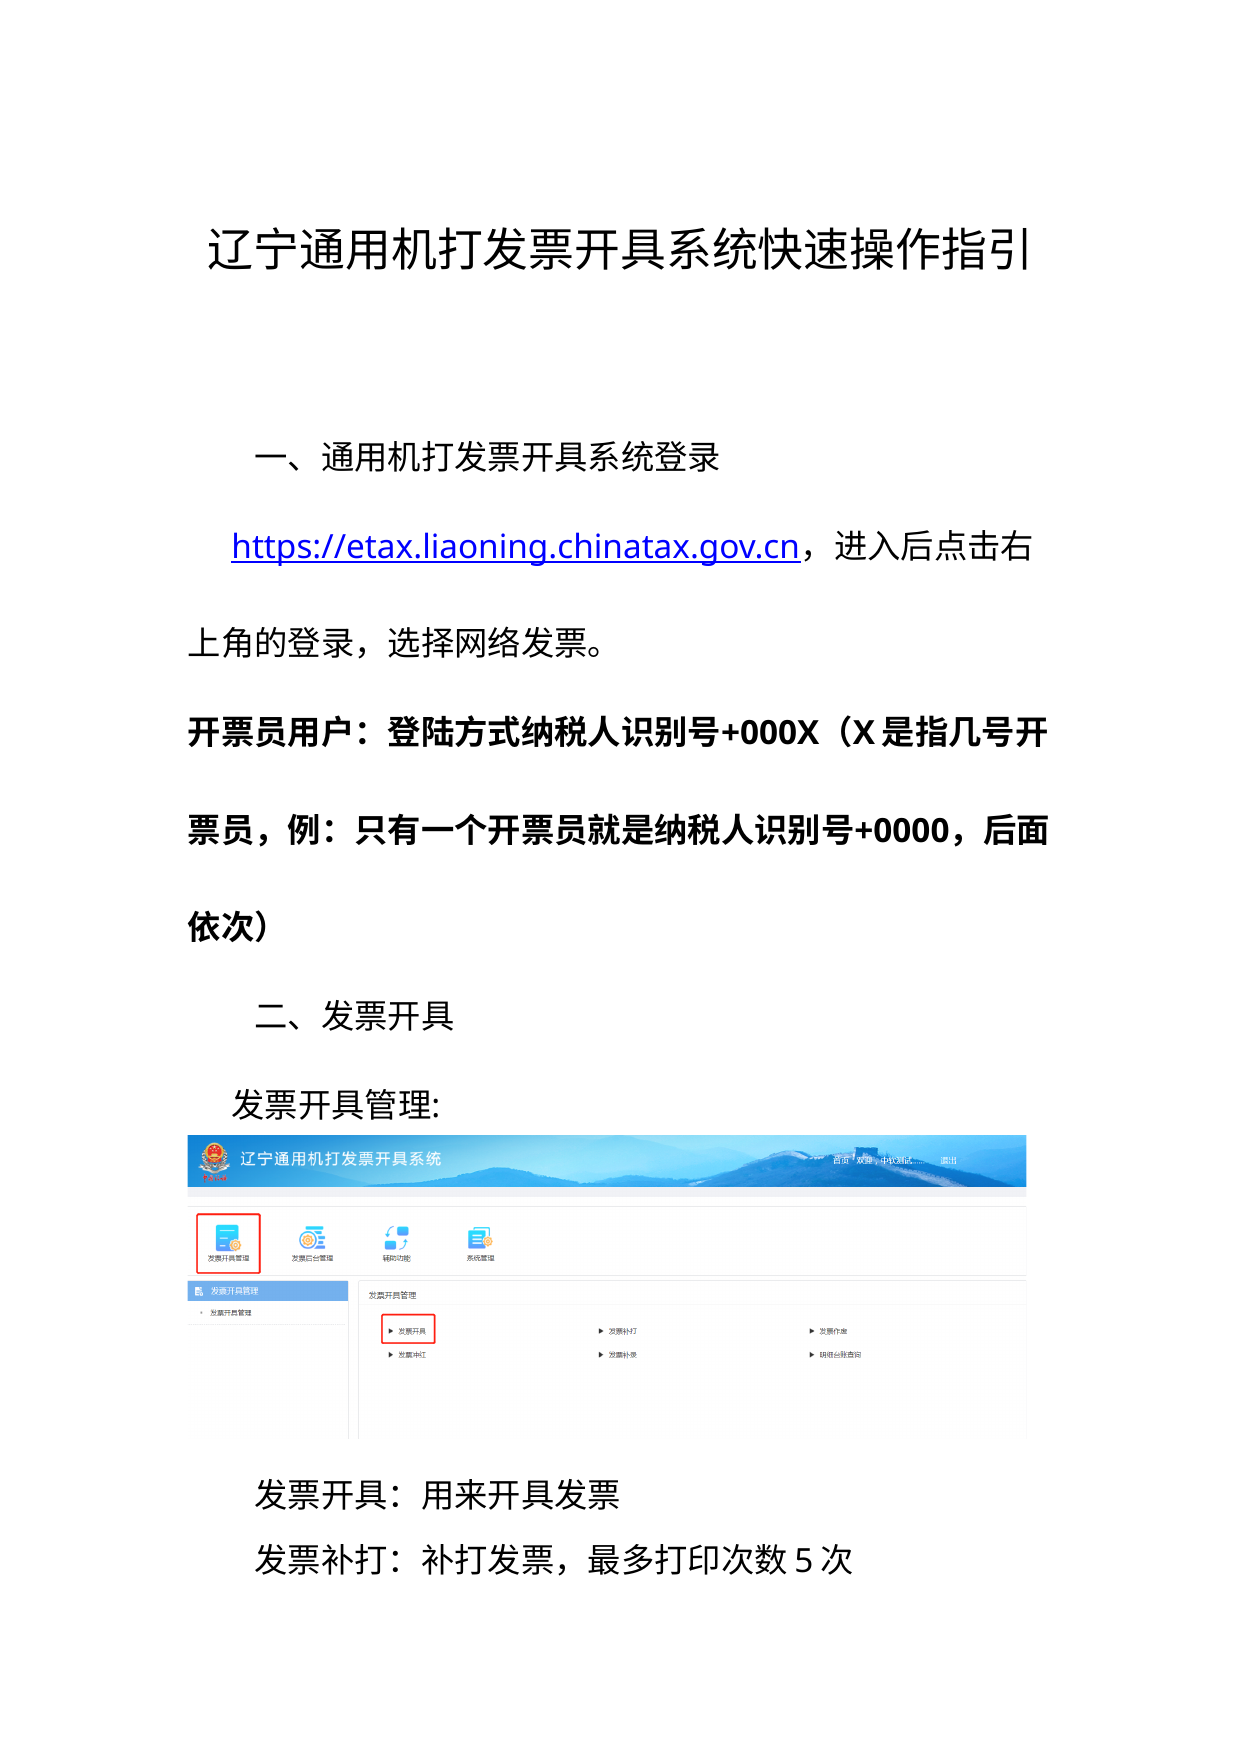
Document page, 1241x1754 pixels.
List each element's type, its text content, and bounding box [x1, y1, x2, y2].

text 开票员用户：登陆方式纳税人识别号+000X（X是指几号开票员，例：只有一个开票员就是纳税人识别号+0000，后面依次） [187, 698, 1053, 958]
text 发票开具管理: [187, 1071, 1053, 1136]
text 发票补打：补打发票，最多打印次数5次 [187, 1526, 1053, 1591]
text 辽宁通用机打发票开具系统快速操作指引 [187, 197, 1053, 295]
text 一、通用机打发票开具系统登录 [187, 422, 1053, 487]
text https://etax.liaoning.chinatax.gov.cn，进入后点击右上角的登录，选择网络发票。 [187, 511, 1053, 674]
text 发票开具：用来开具发票 [187, 1461, 1053, 1526]
picture [187, 1135, 1027, 1439]
text 二、发票开具 [187, 982, 1053, 1047]
